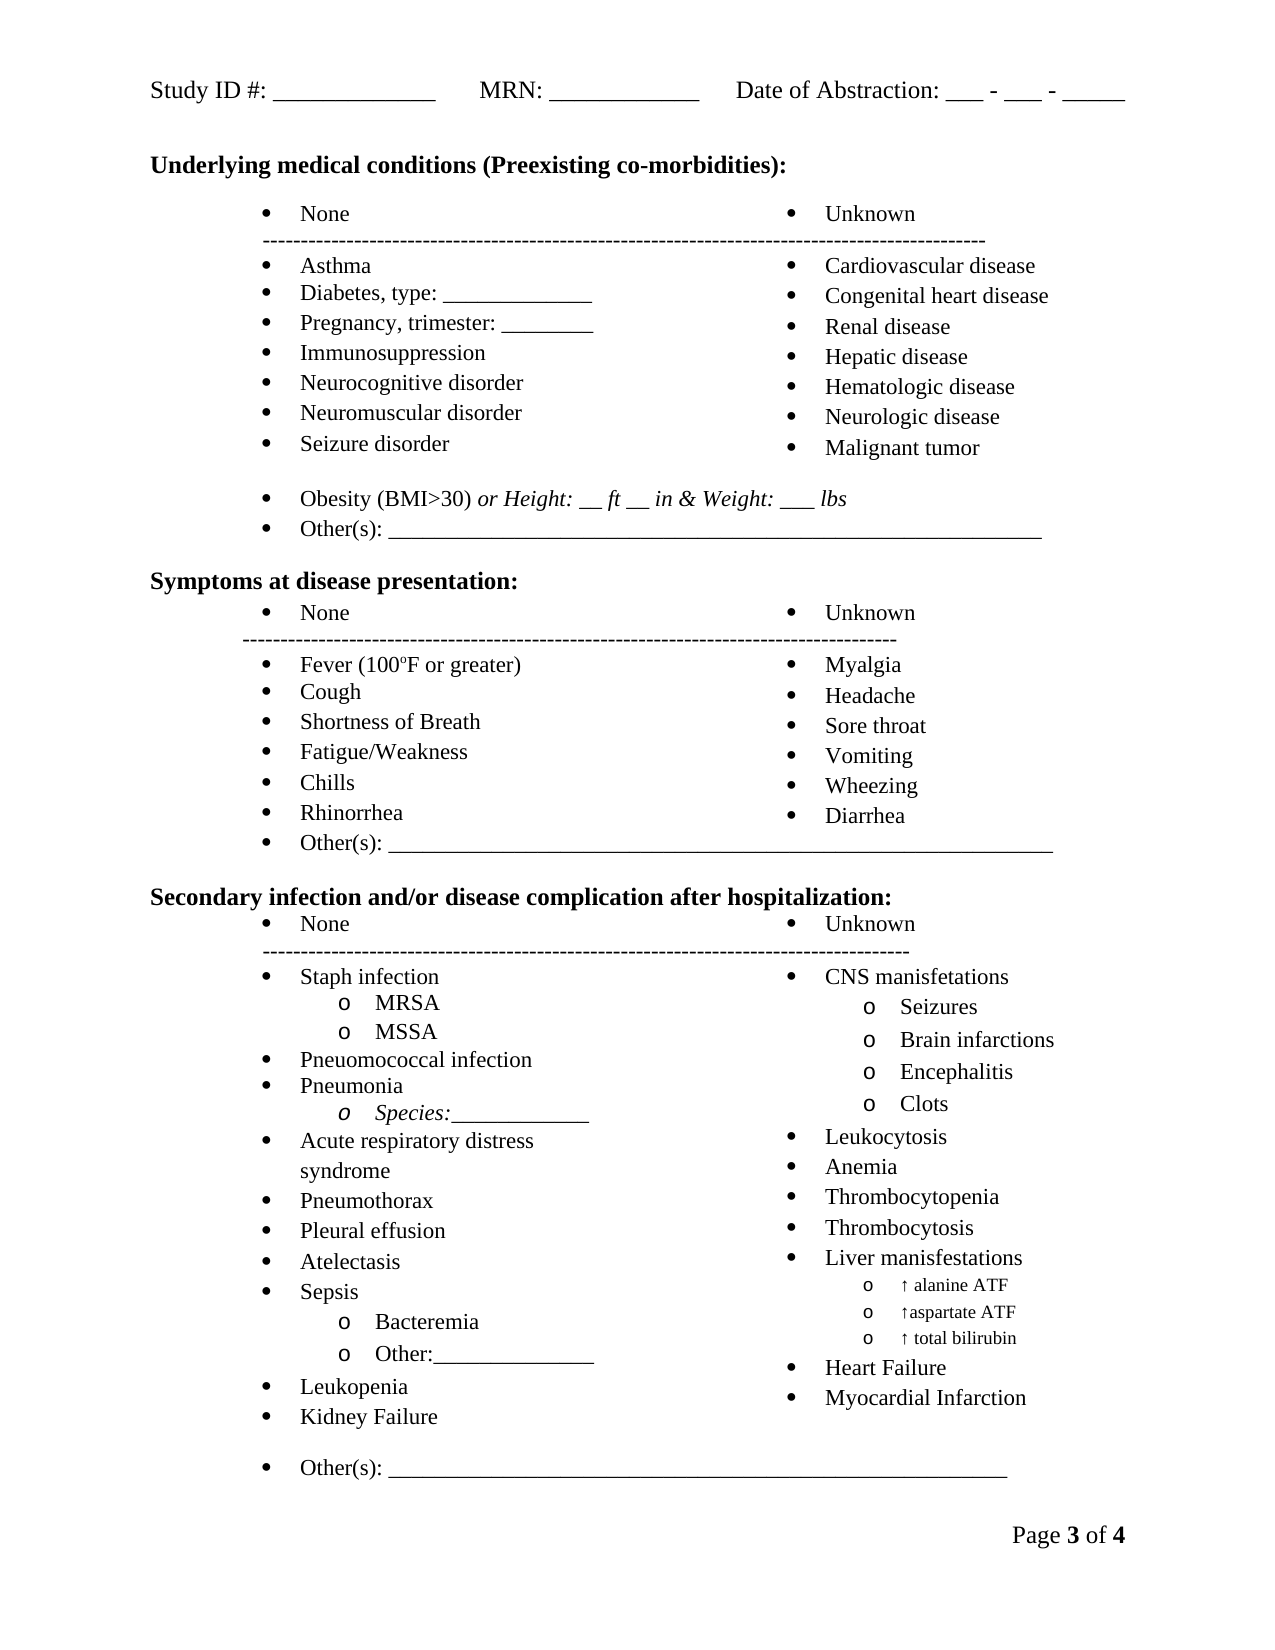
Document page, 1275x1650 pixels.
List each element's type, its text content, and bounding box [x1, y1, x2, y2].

list Anemia [787, 1153, 1125, 1179]
list Wheezing [787, 772, 1125, 799]
list CNS manisfetations [787, 963, 1125, 989]
list Diabetes, type: _____________ [262, 279, 600, 305]
list Heart Failure [787, 1354, 1125, 1380]
list Staph infection [262, 963, 600, 989]
list Pneumonia [262, 1072, 600, 1099]
list Unknown [787, 599, 1125, 625]
list Asthma [262, 252, 600, 279]
list Pleural effusion [262, 1217, 600, 1244]
list Thrombocytosis [787, 1213, 1125, 1240]
list Other(s): ______________________________________________________ [262, 1454, 1125, 1481]
list Sore throat [787, 712, 1125, 738]
list Brain infarctions [862, 1026, 1125, 1054]
list None [262, 199, 600, 226]
list Malignant tumor [787, 433, 1125, 460]
list Pregnancy, trimester: ________ [262, 309, 600, 335]
list Species:____________ [337, 1099, 600, 1127]
list Acute respiratory distress syndrome [262, 1127, 600, 1183]
list Neurocognitive disorder [262, 369, 600, 396]
list ↑ alanine ATF [862, 1274, 1125, 1297]
list Clots [862, 1091, 1125, 1119]
list MRSA [337, 989, 600, 1018]
list Cardiovascular disease [787, 252, 1125, 279]
list Atelectasis [262, 1248, 600, 1274]
list Congenital heart disease [787, 282, 1125, 309]
list ↑ total bilirubin [862, 1327, 1125, 1350]
list None [262, 910, 600, 937]
list Headache [787, 682, 1125, 708]
list Seizures [862, 993, 1125, 1022]
list Other(s): __________________________________________________________ [262, 829, 1125, 855]
list Bacteremia [337, 1308, 600, 1336]
list Unknown [787, 910, 1125, 937]
list MSSA [337, 1018, 600, 1046]
list Pneuomococcal infection [262, 1046, 600, 1072]
list Fever (100oF or greater) [262, 652, 600, 678]
list Renal disease [787, 313, 1125, 339]
list Pneumothorax [262, 1187, 600, 1214]
list ↑aspartate ATF [862, 1301, 1125, 1324]
list Other(s): _________________________________________________________ [262, 515, 1125, 541]
list Myocardial Infarction [787, 1384, 1125, 1410]
text ----------------------------------------------------------------------------------------------- [187, 226, 1125, 252]
list Immunosuppression [262, 339, 600, 365]
list Sepsis [262, 1278, 600, 1304]
list Vomiting [787, 742, 1125, 768]
list Myalgia [787, 652, 1125, 678]
list Hematologic disease [787, 373, 1125, 399]
list Leukocytosis [787, 1123, 1125, 1149]
list Thrombocytopenia [787, 1183, 1125, 1210]
list Leukopenia [262, 1373, 600, 1399]
list Obesity (BMI>30) or Height: __ ft __ in & Weight: ___ lbs [262, 484, 1125, 511]
list None [262, 599, 600, 625]
list Neurologic disease [787, 403, 1125, 430]
list Diarrhea [787, 803, 1125, 829]
list Neuromuscular disorder [262, 399, 600, 426]
list Kidney Failure [262, 1403, 600, 1429]
text -------------------------------------------------------------------------------------- [150, 625, 1125, 652]
list Seizure disorder [262, 430, 600, 456]
list Shortness of Breath [262, 708, 600, 734]
text Symptoms at disease presentation: [150, 566, 1125, 594]
text ------------------------------------------------------------------------------------- [262, 937, 1125, 963]
list Cough [262, 678, 600, 704]
text Underlying medical conditions (Preexisting co-morbidities): [150, 150, 1125, 179]
list Hepatic disease [787, 343, 1125, 369]
list Unknown [787, 199, 1125, 226]
list Liver manisfestations [787, 1244, 1125, 1270]
list Encephalitis [862, 1058, 1125, 1086]
text Secondary infection and/or disease complication after hospitalization: [150, 882, 1125, 910]
list Fatigue/Weakness [262, 738, 600, 765]
list Chills [262, 768, 600, 795]
list Other:______________ [337, 1341, 600, 1369]
list Rhinorrhea [262, 799, 600, 825]
